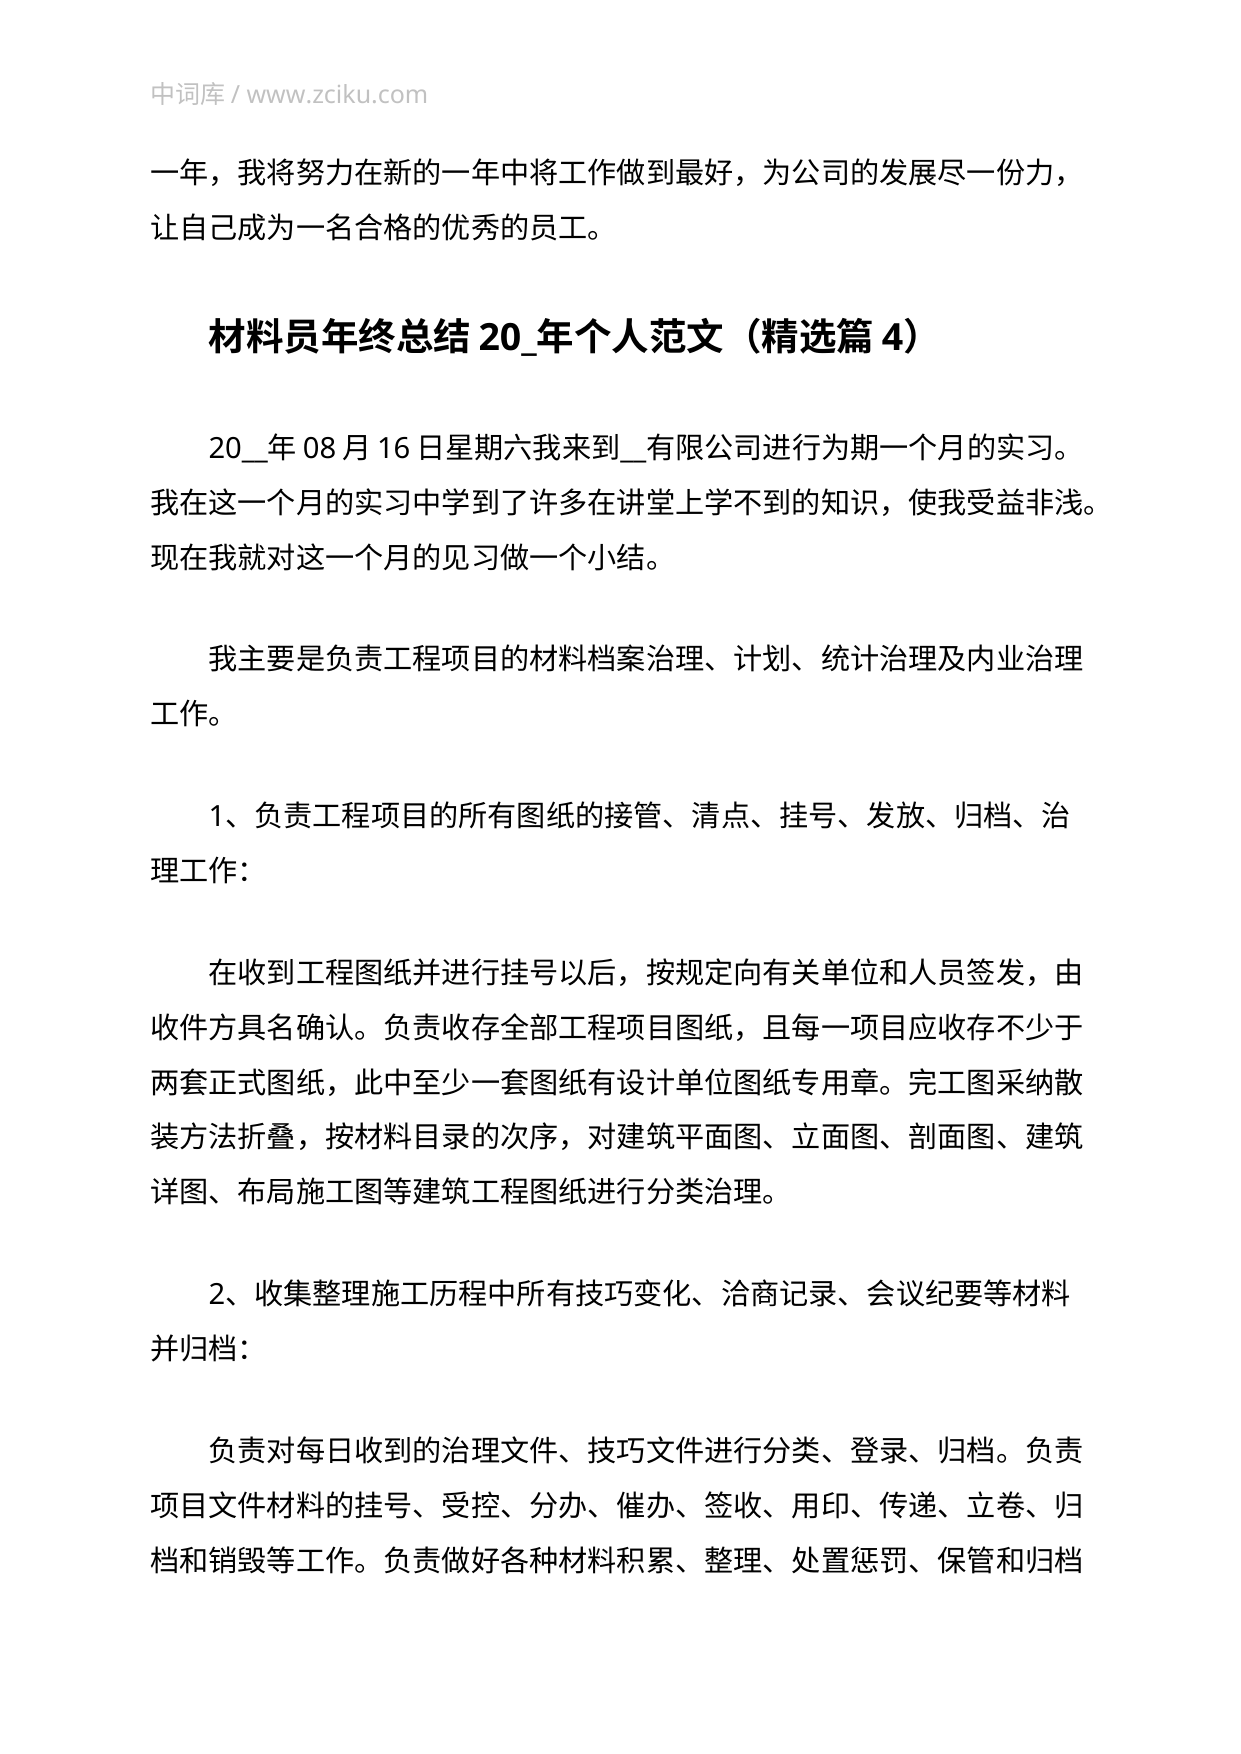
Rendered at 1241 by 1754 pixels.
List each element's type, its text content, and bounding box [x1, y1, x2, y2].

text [150, 150, 1090, 247]
text 在收到工程图纸并进行挂号以后，按规定向有关单位和人员签发，由收件方具名确认。负责收存全部工程项目图纸，且每一项目应收存不少于两套正式图纸，此中至少一套图纸有设计单位图纸专用章。完工图采纳散装方法折叠，按材料目录的次序，对建筑平面图、立面图、剖面图、建筑详图、布局施工图等建筑工程图纸进行分类治理。 [150, 949, 1090, 1211]
text 1、负责工程项目的所有图纸的接管、清点、挂号、发放、归档、治理工作： [150, 793, 1090, 890]
text 我主要是负责工程项目的材料档案治理、计划、统计治理及内业治理工作。 [150, 636, 1090, 733]
text 2、收集整理施工历程中所有技巧变化、洽商记录、会议纪要等材料并归档： [150, 1271, 1090, 1368]
text 材料员年终总结20_年个人范文（精选篇4） [150, 307, 1090, 361]
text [150, 1427, 1090, 1579]
text 20__年08月16日星期六我来到__有限公司进行为期一个月的实习。我在这一个月的实习中学到了许多在讲堂上学不到的知识，使我受益非浅。现在我就对这一个月的见习做一个小结。 [150, 424, 1090, 576]
